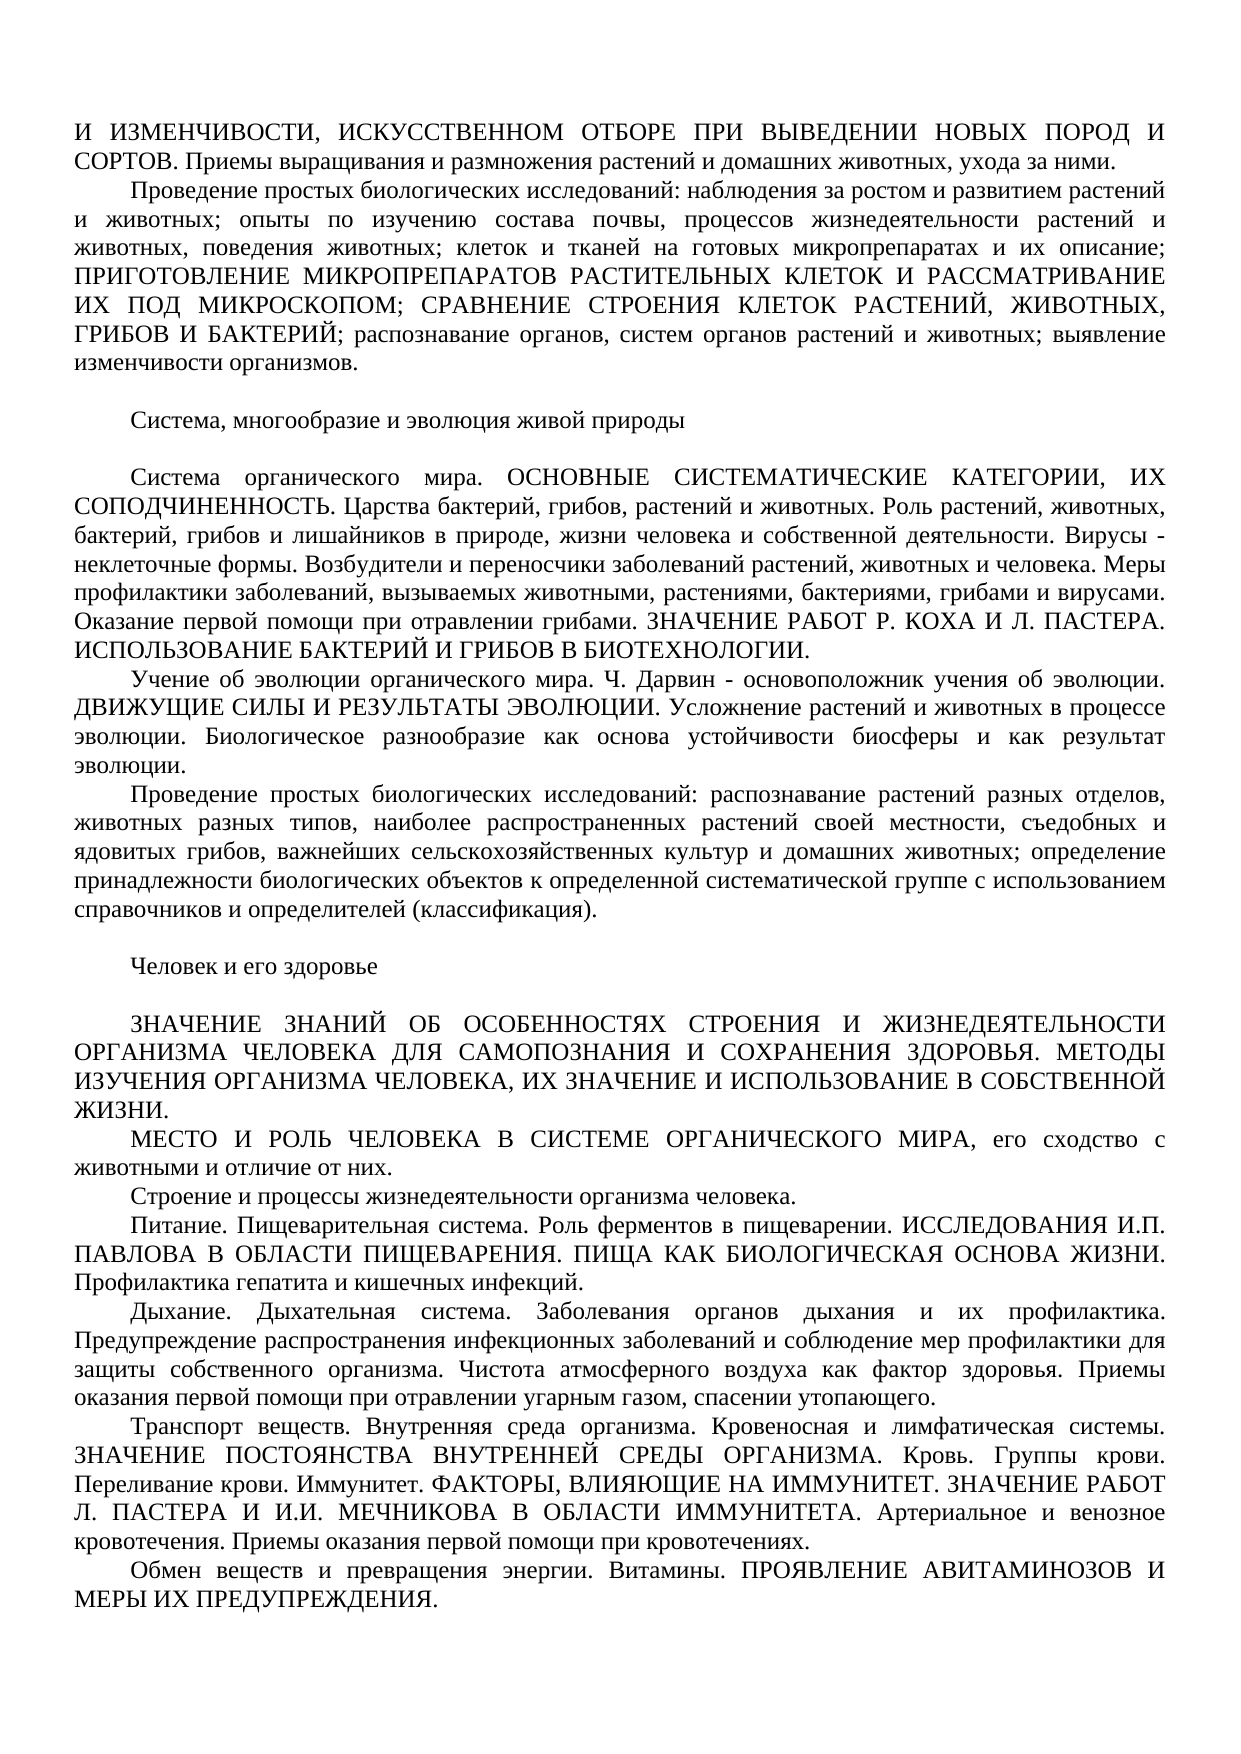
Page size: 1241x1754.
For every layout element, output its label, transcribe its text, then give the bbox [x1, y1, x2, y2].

text Дыхание. Дыхательная система. Заболевания органов дыхания и их профилактика. Предупреждение распространения инфекционных заболеваний и соблюдение мер профилактики для защиты собственного организма. Чистота атмосферного воздуха как фактор здоровья. Приемы оказания первой помощи при отравлении угарным газом, спасении утопающего. [74, 1296, 1167, 1411]
text ЗНАЧЕНИЕ ЗНАНИЙ ОБ ОСОБЕННОСТЯХ СТРОЕНИЯ И ЖИЗНЕДЕЯТЕЛЬНОСТИ ОРГАНИЗМА ЧЕЛОВЕКА ДЛЯ САМОПОЗНАНИЯ И СОХРАНЕНИЯ ЗДОРОВЬЯ. МЕТОДЫ ИЗУЧЕНИЯ ОРГАНИЗМА ЧЕЛОВЕКА, ИХ ЗНАЧЕНИЕ И ИСПОЛЬЗОВАНИЕ В СОБСТВЕННОЙ ЖИЗНИ. [74, 1009, 1167, 1124]
text Система, многообразие и эволюция живой природы [74, 405, 1167, 434]
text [74, 117, 1167, 175]
text Питание. Пищеварительная система. Роль ферментов в пищеварении. ИССЛЕДОВАНИЯ И.П. ПАВЛОВА В ОБЛАСТИ ПИЩЕВАРЕНИЯ. ПИЩА КАК БИОЛОГИЧЕСКАЯ ОСНОВА ЖИЗНИ. Профилактика гепатита и кишечных инфекций. [74, 1210, 1167, 1296]
text Учение об эволюции органического мира. Ч. Дарвин - основоположник учения об эволюции. ДВИЖУЩИЕ СИЛЫ И РЕЗУЛЬТАТЫ ЭВОЛЮЦИИ. Усложнение растений и животных в процессе эволюции. Биологическое разнообразие как основа устойчивости биосферы и как результат эволюции. [74, 664, 1167, 779]
text Система органического мира. ОСНОВНЫЕ СИСТЕМАТИЧЕСКИЕ КАТЕГОРИИ, ИХ СОПОДЧИНЕННОСТЬ. Царства бактерий, грибов, растений и животных. Роль растений, животных, бактерий, грибов и лишайников в природе, жизни человека и собственной деятельности. Вирусы - неклеточные формы. Возбудители и переносчики заболеваний растений, животных и человека. Меры профилактики заболеваний, вызываемых животными, растениями, бактериями, грибами и вирусами. Оказание первой помощи при отравлении грибами. ЗНАЧЕНИЕ РАБОТ Р. КОХА И Л. ПАСТЕРА. ИСПОЛЬЗОВАНИЕ БАКТЕРИЙ И ГРИБОВ В БИОТЕХНОЛОГИИ. [74, 462, 1167, 664]
text Транспорт веществ. Внутренняя среда организма. Кровеносная и лимфатическая системы. ЗНАЧЕНИЕ ПОСТОЯНСТВА ВНУТРЕННЕЙ СРЕДЫ ОРГАНИЗМА. Кровь. Группы крови. Переливание крови. Иммунитет. ФАКТОРЫ, ВЛИЯЮЩИЕ НА ИММУНИТЕТ. ЗНАЧЕНИЕ РАБОТ Л. ПАСТЕРА И И.И. МЕЧНИКОВА В ОБЛАСТИ ИММУНИТЕТА. Артериальное и венозное кровотечения. Приемы оказания первой помощи при кровотечениях. [74, 1411, 1167, 1555]
text Обмен веществ и превращения энергии. Витамины. ПРОЯВЛЕНИЕ АВИТАМИНОЗОВ И МЕРЫ ИХ ПРЕДУПРЕЖДЕНИЯ. [74, 1555, 1167, 1612]
text Проведение простых биологических исследований: распознавание растений разных отделов, животных разных типов, наиболее распространенных растений своей местности, съедобных и ядовитых грибов, важнейших сельскохозяйственных культур и домашних животных; определение принадлежности биологических объектов к определенной систематической группе с использованием справочников и определителей (классификация). [74, 779, 1167, 922]
text МЕСТО И РОЛЬ ЧЕЛОВЕКА В СИСТЕМЕ ОРГАНИЧЕСКОГО МИРА, его сходство с животными и отличие от них. [74, 1124, 1167, 1181]
text Строение и процессы жизнедеятельности организма человека. [74, 1181, 1167, 1210]
text Проведение простых биологических исследований: наблюдения за ростом и развитием растений и животных; опыты по изучению состава почвы, процессов жизнедеятельности растений и животных, поведения животных; клеток и тканей на готовых микропрепаратах и их описание; ПРИГОТОВЛЕНИЕ МИКРОПРЕПАРАТОВ РАСТИТЕЛЬНЫХ КЛЕТОК И РАССМАТРИВАНИЕ ИХ ПОД МИКРОСКОПОМ; СРАВНЕНИЕ СТРОЕНИЯ КЛЕТОК РАСТЕНИЙ, ЖИВОТНЫХ, ГРИБОВ И БАКТЕРИЙ; распознавание органов, систем органов растений и животных; выявление изменчивости организмов. [74, 175, 1167, 376]
text Человек и его здоровье [74, 951, 1167, 980]
